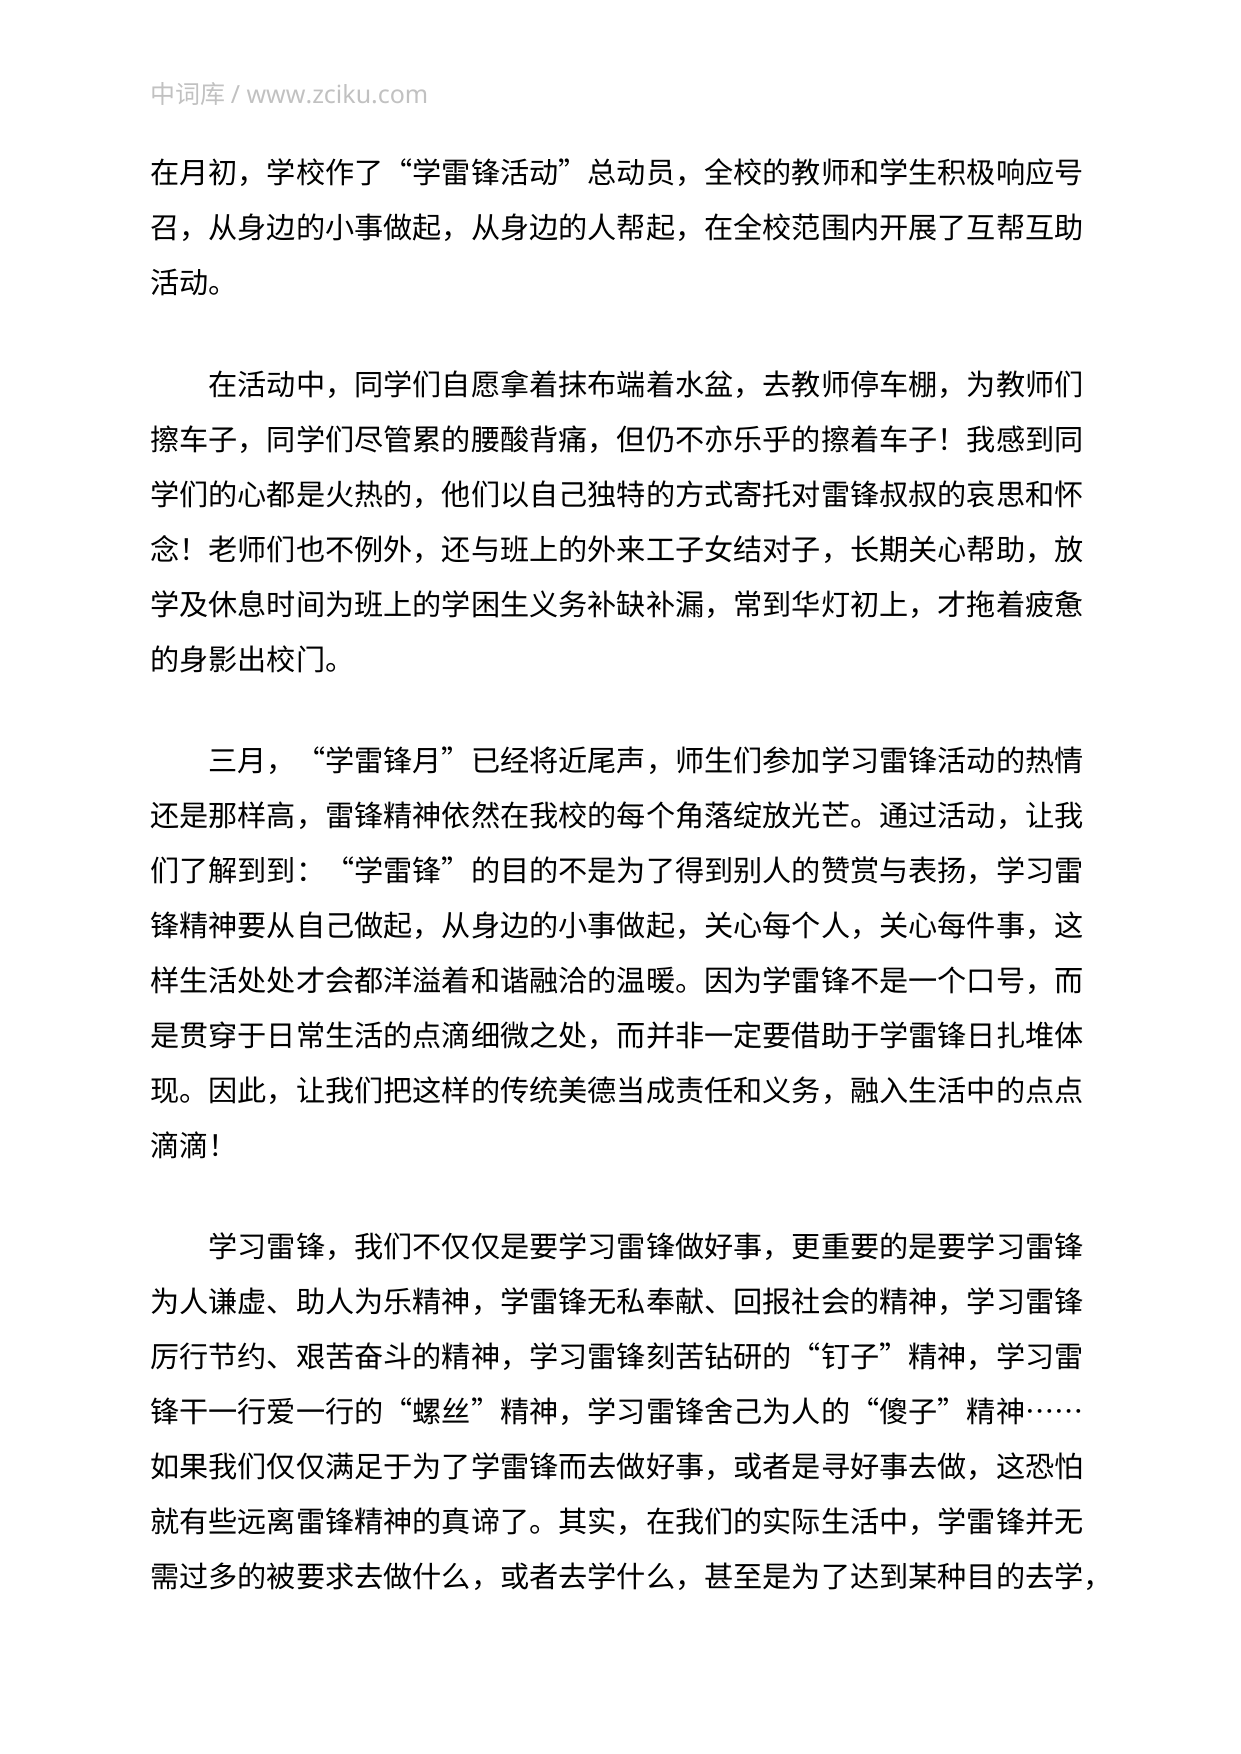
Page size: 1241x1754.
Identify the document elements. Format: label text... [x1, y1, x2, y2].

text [150, 150, 1090, 302]
text 在活动中，同学们自愿拿着抹布端着水盆，去教师停车棚，为教师们擦车子，同学们尽管累的腰酸背痛，但仍不亦乐乎的擦着车子！我感到同学们的心都是火热的，他们以自己独特的方式寄托对雷锋叔叔的哀思和怀念！老师们也不例外，还与班上的外来工子女结对子，长期关心帮助，放学及休息时间为班上的学困生义务补缺补漏，常到华灯初上，才拖着疲惫的身影出校门。 [150, 362, 1090, 678]
text 三月，“学雷锋月”已经将近尾声，师生们参加学习雷锋活动的热情还是那样高，雷锋精神依然在我校的每个角落绽放光芒。通过活动，让我们了解到到：“学雷锋”的目的不是为了得到别人的赞赏与表扬，学习雷锋精神要从自己做起，从身边的小事做起，关心每个人，关心每件事，这样生活处处才会都洋溢着和谐融洽的温暖。因为学雷锋不是一个口号，而是贯穿于日常生活的点滴细微之处，而并非一定要借助于学雷锋日扎堆体现。因此，让我们把这样的传统美德当成责任和义务，融入生活中的点点滴滴！ [150, 738, 1090, 1164]
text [150, 1224, 1090, 1596]
